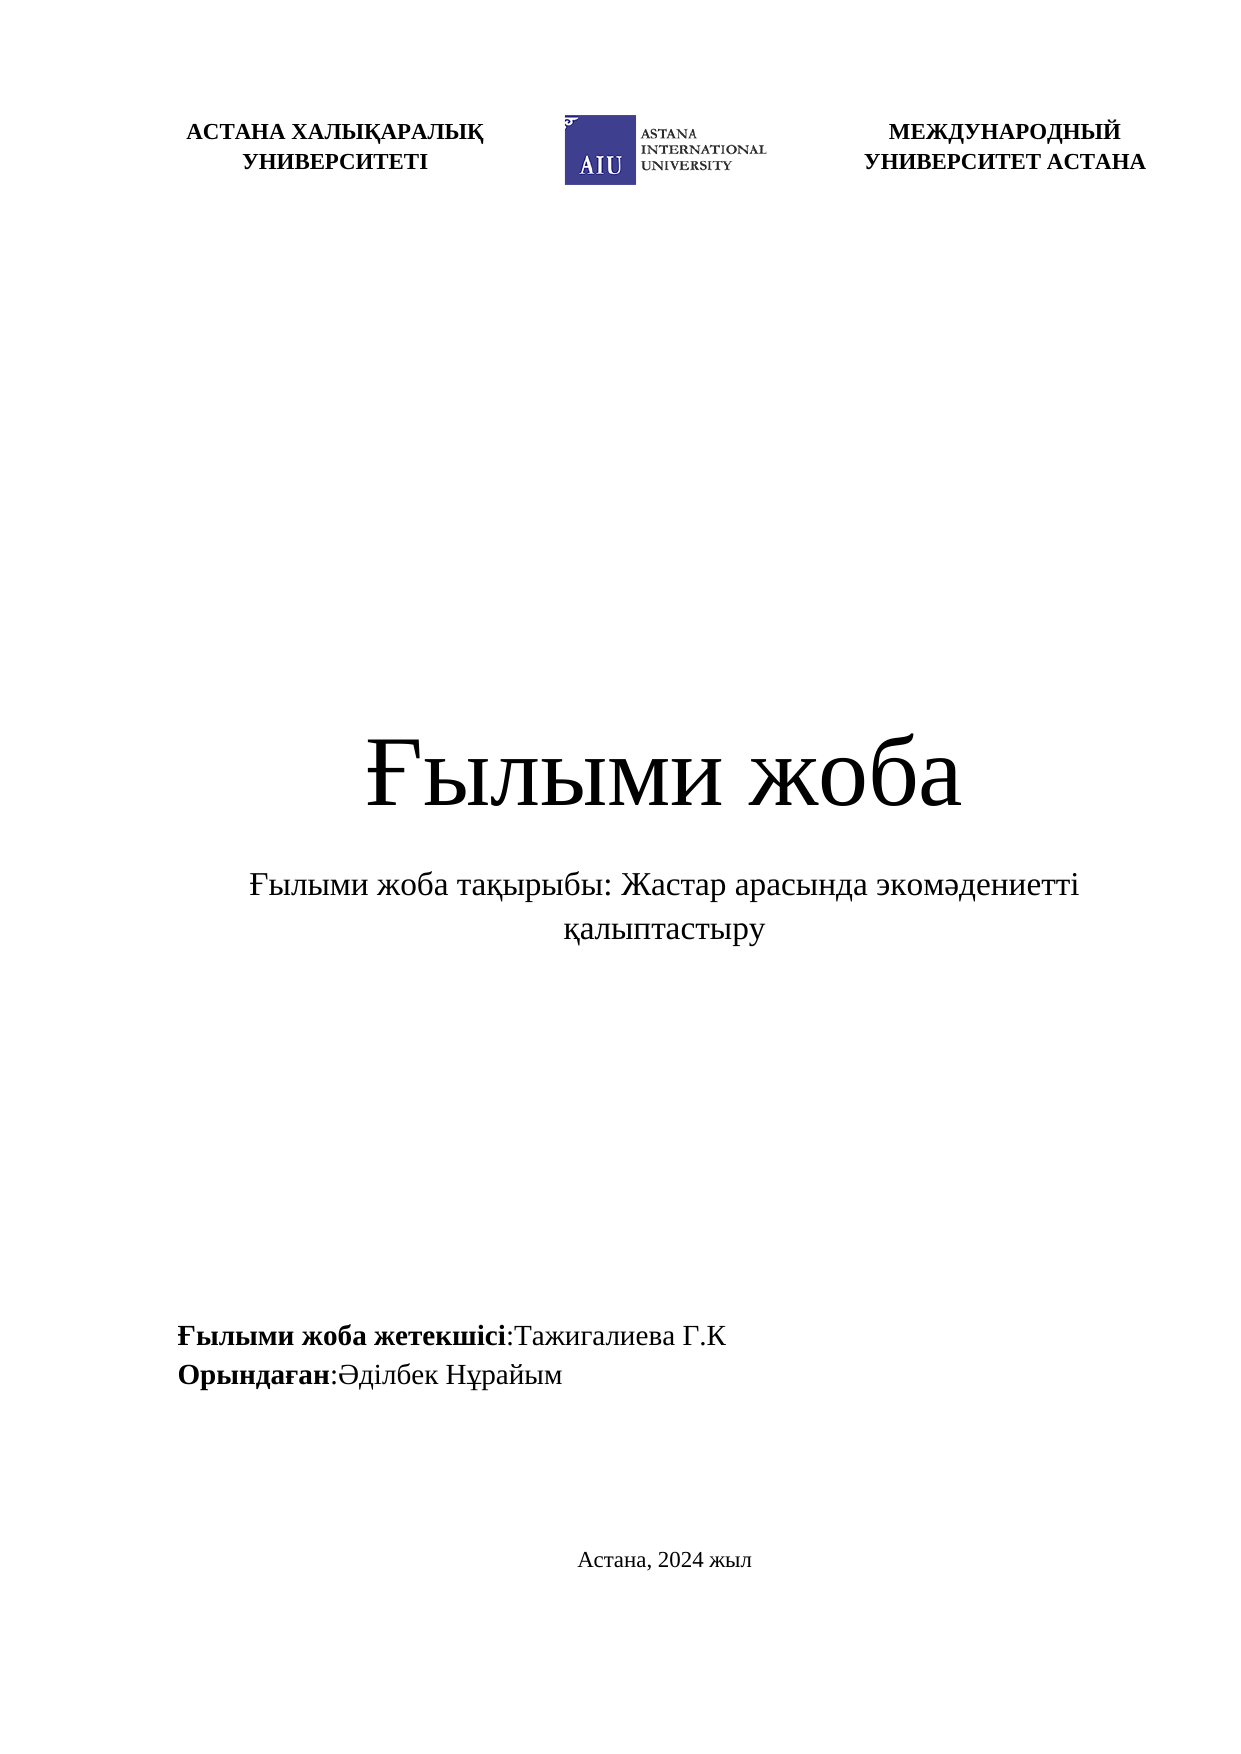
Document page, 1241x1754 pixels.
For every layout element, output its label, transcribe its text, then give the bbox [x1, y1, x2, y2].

text Ғылыми жоба тақырыбы: Жастар арасында экомәдениетті қалыптастыру [177, 864, 1152, 947]
table_header АСТАНА ХАЛЫҚАРАЛЫҚ УНИВЕРСИТЕТІ [158, 118, 512, 207]
text Орындаған:Әділбек Нұрайым [177, 1357, 1152, 1390]
text Ғылыми жоба [177, 712, 1152, 827]
text Ғылыми жоба жетекшісі:Тажигалиева Г.К [177, 1318, 1152, 1352]
text Астана, 2024 жыл [177, 1546, 1152, 1573]
table_header [512, 118, 838, 207]
table_header МЕЖДУНАРОДНЫЙ УНИВЕРСиТЕТ АСТАНА [839, 118, 1171, 207]
